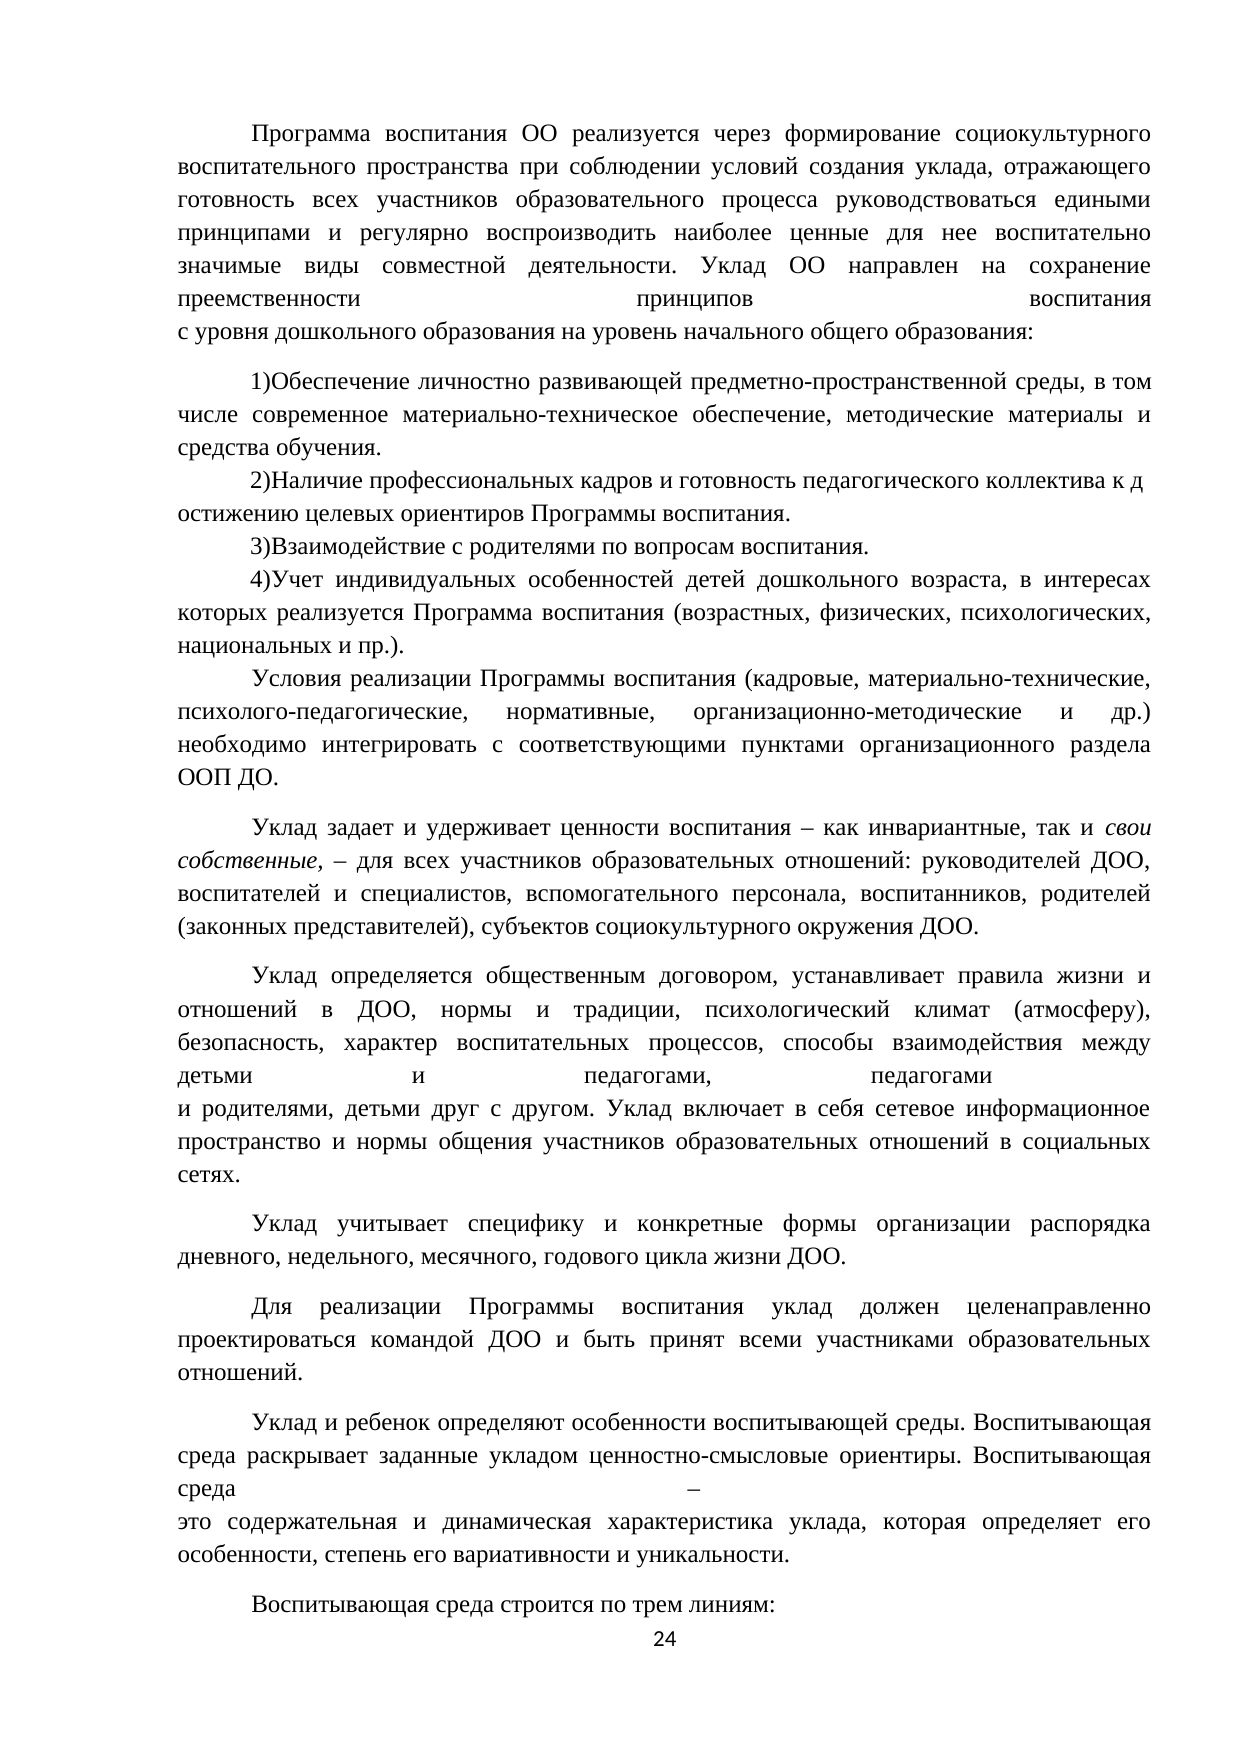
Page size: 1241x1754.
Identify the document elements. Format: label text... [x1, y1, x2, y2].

list Учет индивидуальных особенностей детей дошкольного возраста, в интересах которых реализуется Программа воспитания (возрастных, физических, психологических, национальных и пр.). [177, 564, 1152, 659]
text Программа воспитания ОО реализуется через формирование социокультурного воспитательного пространства при соблюдении условий создания уклада, отражающего готовность всех участников образовательного процесса руководствоваться едиными принципами и регулярно воспроизводить наиболее ценные для нее воспитательно значимые виды совместной деятельности. Уклад ОО направлен на сохранение преемственности принципов воспитания с уровня дошкольного образования на уровень начального общего образования: [177, 118, 1152, 345]
text Уклад и ребенок определяют особенности воспитывающей среды. Воспитывающая среда раскрывает заданные укладом ценностно-смысловые ориентиры. Воспитывающая среда – это содержательная и динамическая характеристика уклада, которая определяет его особенности, степень его вариативности и уникальности. [177, 1407, 1152, 1568]
list Наличие профессиональных кадров и готовность педагогического коллектива к достижению целевых ориентиров Программы воспитания. [177, 465, 1152, 527]
text Уклад определяется общественным договором, устанавливает правила жизни и отношений в ДОО, нормы и традиции, психологический климат (атмосферу), безопасность, характер воспитательных процессов, способы взаимодействия между детьми и педагогами, педагогами и родителями, детьми друг с другом. Уклад включает в себя сетевое информационное пространство и нормы общения участников образовательных отношений в социальных сетях. [177, 961, 1152, 1187]
text Уклад учитывает специфику и конкретные формы организации распорядка дневного, недельного, месячного, годового цикла жизни ДОО. [177, 1208, 1152, 1270]
text Для реализации Программы воспитания уклад должен целенаправленно проектироваться командой ДОО и быть принят всеми участниками образовательных отношений. [177, 1291, 1152, 1386]
text Уклад задает и удерживает ценности воспитания – как инвариантные, так и свои собственные, – для всех участников образовательных отношений: руководителей ДОО, воспитателей и специалистов, вспомогательного персонала, воспитанников, родителей (законных представителей), субъектов социокультурного окружения ДОО. [177, 812, 1152, 940]
text Воспитывающая среда строится по трем линиям: [177, 1589, 1152, 1617]
text Условия реализации Программы воспитания (кадровые, материально-технические, психолого-педагогические, нормативные, организационно-методические и др.) необходимо интегрировать с соответствующими пунктами организационного раздела ООП ДО. [177, 663, 1152, 791]
list Взаимодействие с родителями по вопросам воспитания. [177, 531, 1152, 560]
list Обеспечение личностно развивающей предметно-пространственной среды, в том числе современное материально-техническое обеспечение, методические материалы и средства обучения. [177, 366, 1152, 461]
